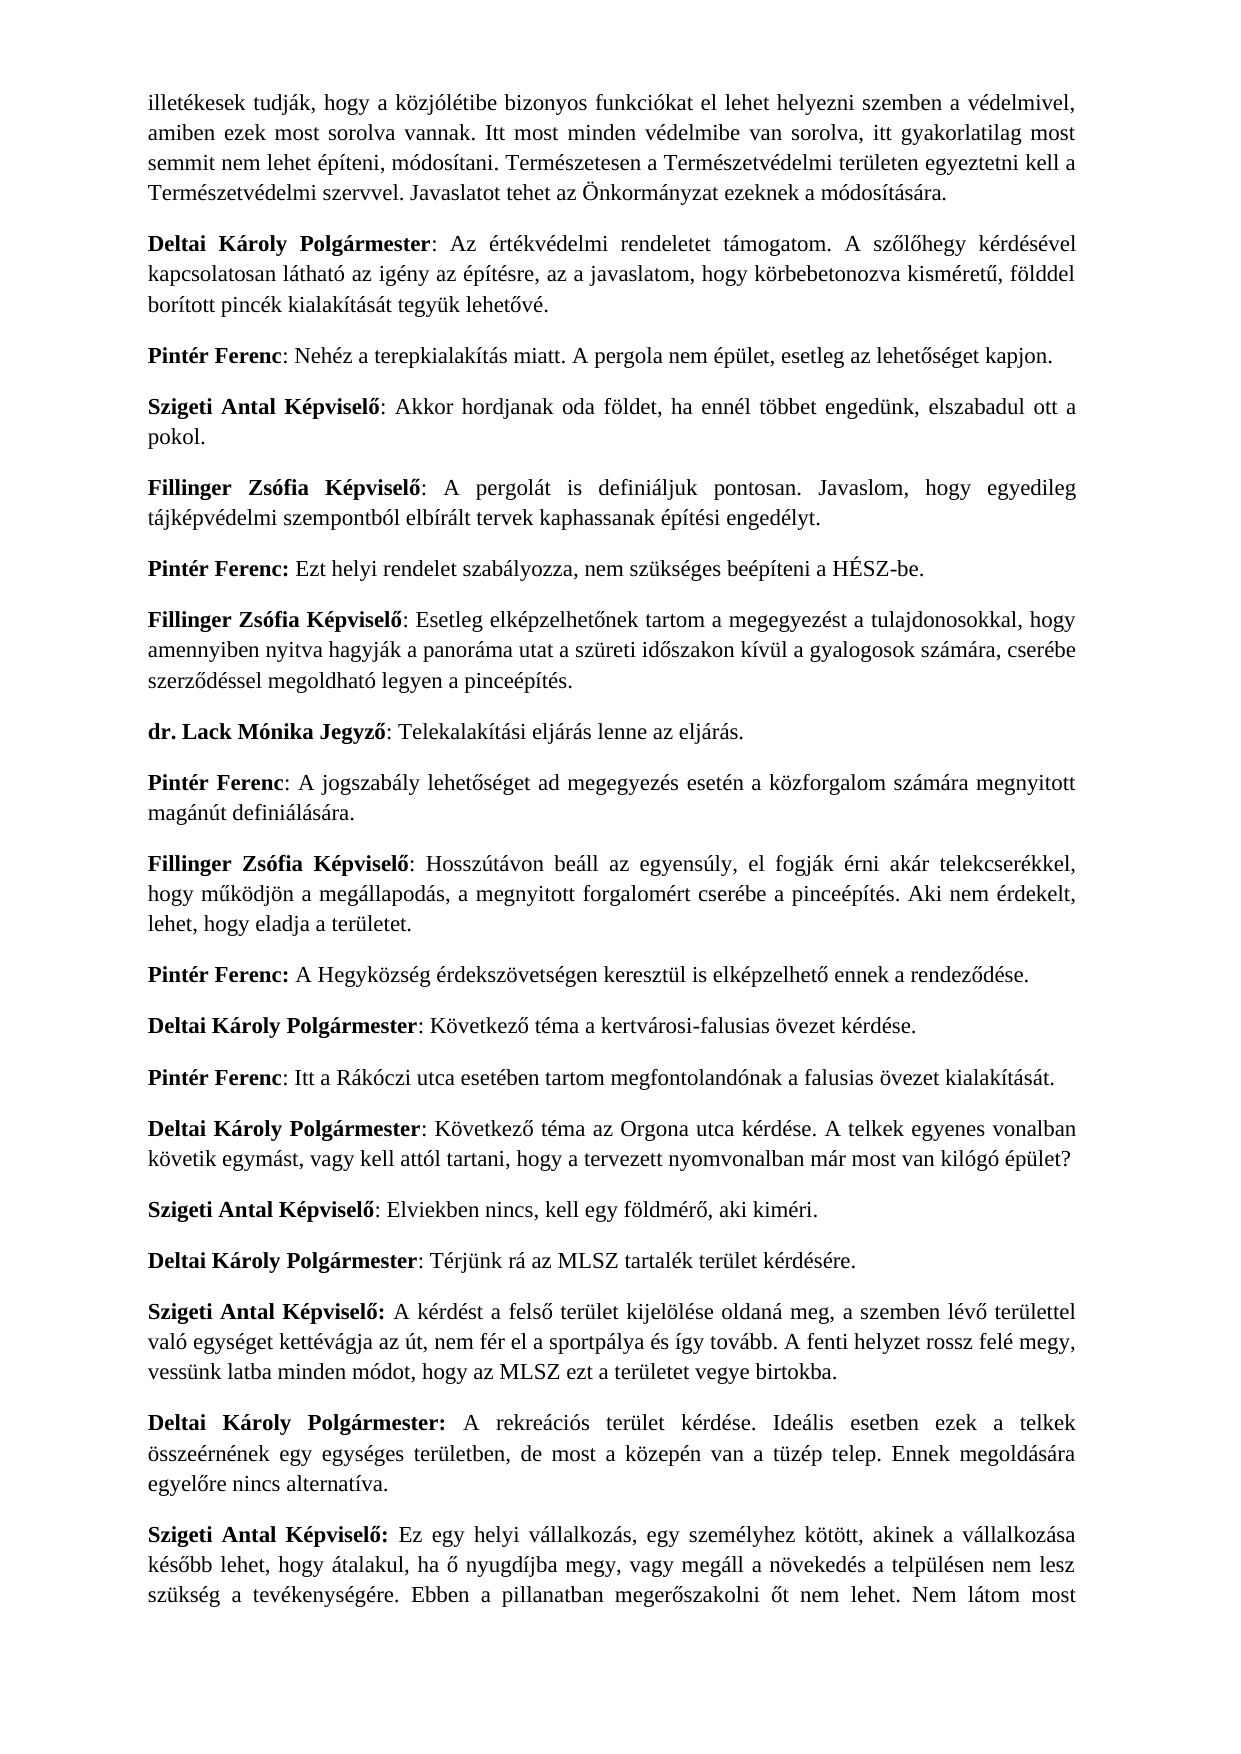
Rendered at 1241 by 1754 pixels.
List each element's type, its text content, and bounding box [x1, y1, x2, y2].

text Deltai Károly Polgármester: Következő téma az Orgona utca kérdése. A telkek egyenes vonalban követik egymást, vagy kell attól tartani, hogy a tervezett nyomvonalban már most van kilógó épület? [148, 1115, 1077, 1171]
text Deltai Károly Polgármester: A rekreációs terület kérdése. Ideális esetben ezek a telkek összeérnének egy egységes területben, de most a közepén van a tüzép telep. Ennek megoldására egyelőre nincs alternatíva. [148, 1409, 1077, 1496]
text Pintér Ferenc: Itt a Rákóczi utca esetében tartom megfontolandónak a falusias övezet kialakítását. [148, 1064, 1077, 1090]
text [148, 89, 1077, 206]
text dr. Lack Mónika Jegyző: Telekalakítási eljárás lenne az eljárás. [148, 718, 1077, 744]
text Szigeti Antal Képviselő: Elviekben nincs, kell egy földmérő, aki kiméri. [148, 1196, 1077, 1222]
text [148, 1521, 1077, 1608]
text Pintér Ferenc: Ezt helyi rendelet szabályozza, nem szükséges beépíteni a HÉSZ-be. [148, 555, 1077, 582]
text Pintér Ferenc: A jogszabály lehetőséget ad megegyezés esetén a közforgalom számára megnyitott magánút definiálására. [148, 769, 1077, 825]
text Fillinger Zsófia Képviselő: A pergolát is definiáljuk pontosan. Javaslom, hogy egyedileg tájképvédelmi szempontból elbírált tervek kaphassanak építési engedélyt. [148, 474, 1077, 531]
text Szigeti Antal Képviselő: Akkor hordjanak oda földet, ha ennél többet engedünk, elszabadul ott a pokol. [148, 393, 1077, 449]
text Fillinger Zsófia Képviselő: Hosszútávon beáll az egyensúly, el fogják érni akár telekcserékkel, hogy működjön a megállapodás, a megnyitott forgalomért cserébe a pinceépítés. Aki nem érdekelt, lehet, hogy eladja a területet. [148, 850, 1077, 937]
text Fillinger Zsófia Képviselő: Esetleg elképzelhetőnek tartom a megegyezést a tulajdonosokkal, hogy amennyiben nyitva hagyják a panoráma utat a szüreti időszakon kívül a gyalogosok számára, cserébe szerződéssel megoldható legyen a pinceépítés. [148, 606, 1077, 693]
text Deltai Károly Polgármester: Következő téma a kertvárosi-falusias övezet kérdése. [148, 1013, 1077, 1039]
text Szigeti Antal Képviselő: A kérdést a felső terület kijelölése oldaná meg, a szemben lévő területtel való egységet kettévágja az út, nem fér el a sportpálya és így tovább. A fenti helyzet rossz felé megy, vessünk latba minden módot, hogy az MLSZ ezt a területet vegye birtokba. [148, 1298, 1077, 1385]
text Pintér Ferenc: A Hegyközség érdekszövetségen keresztül is elképzelhető ennek a rendeződése. [148, 962, 1077, 988]
text Deltai Károly Polgármester: Az értékvédelmi rendeletet támogatom. A szőlőhegy kérdésével kapcsolatosan látható az igény az építésre, az a javaslatom, hogy körbebetonozva kisméretű, földdel borított pincék kialakítását tegyük lehetővé. [148, 230, 1077, 317]
text Pintér Ferenc: Nehéz a terepkialakítás miatt. A pergola nem épület, esetleg az lehetőséget kapjon. [148, 342, 1077, 368]
text Deltai Károly Polgármester: Térjünk rá az MLSZ tartalék terület kérdésére. [148, 1247, 1077, 1273]
